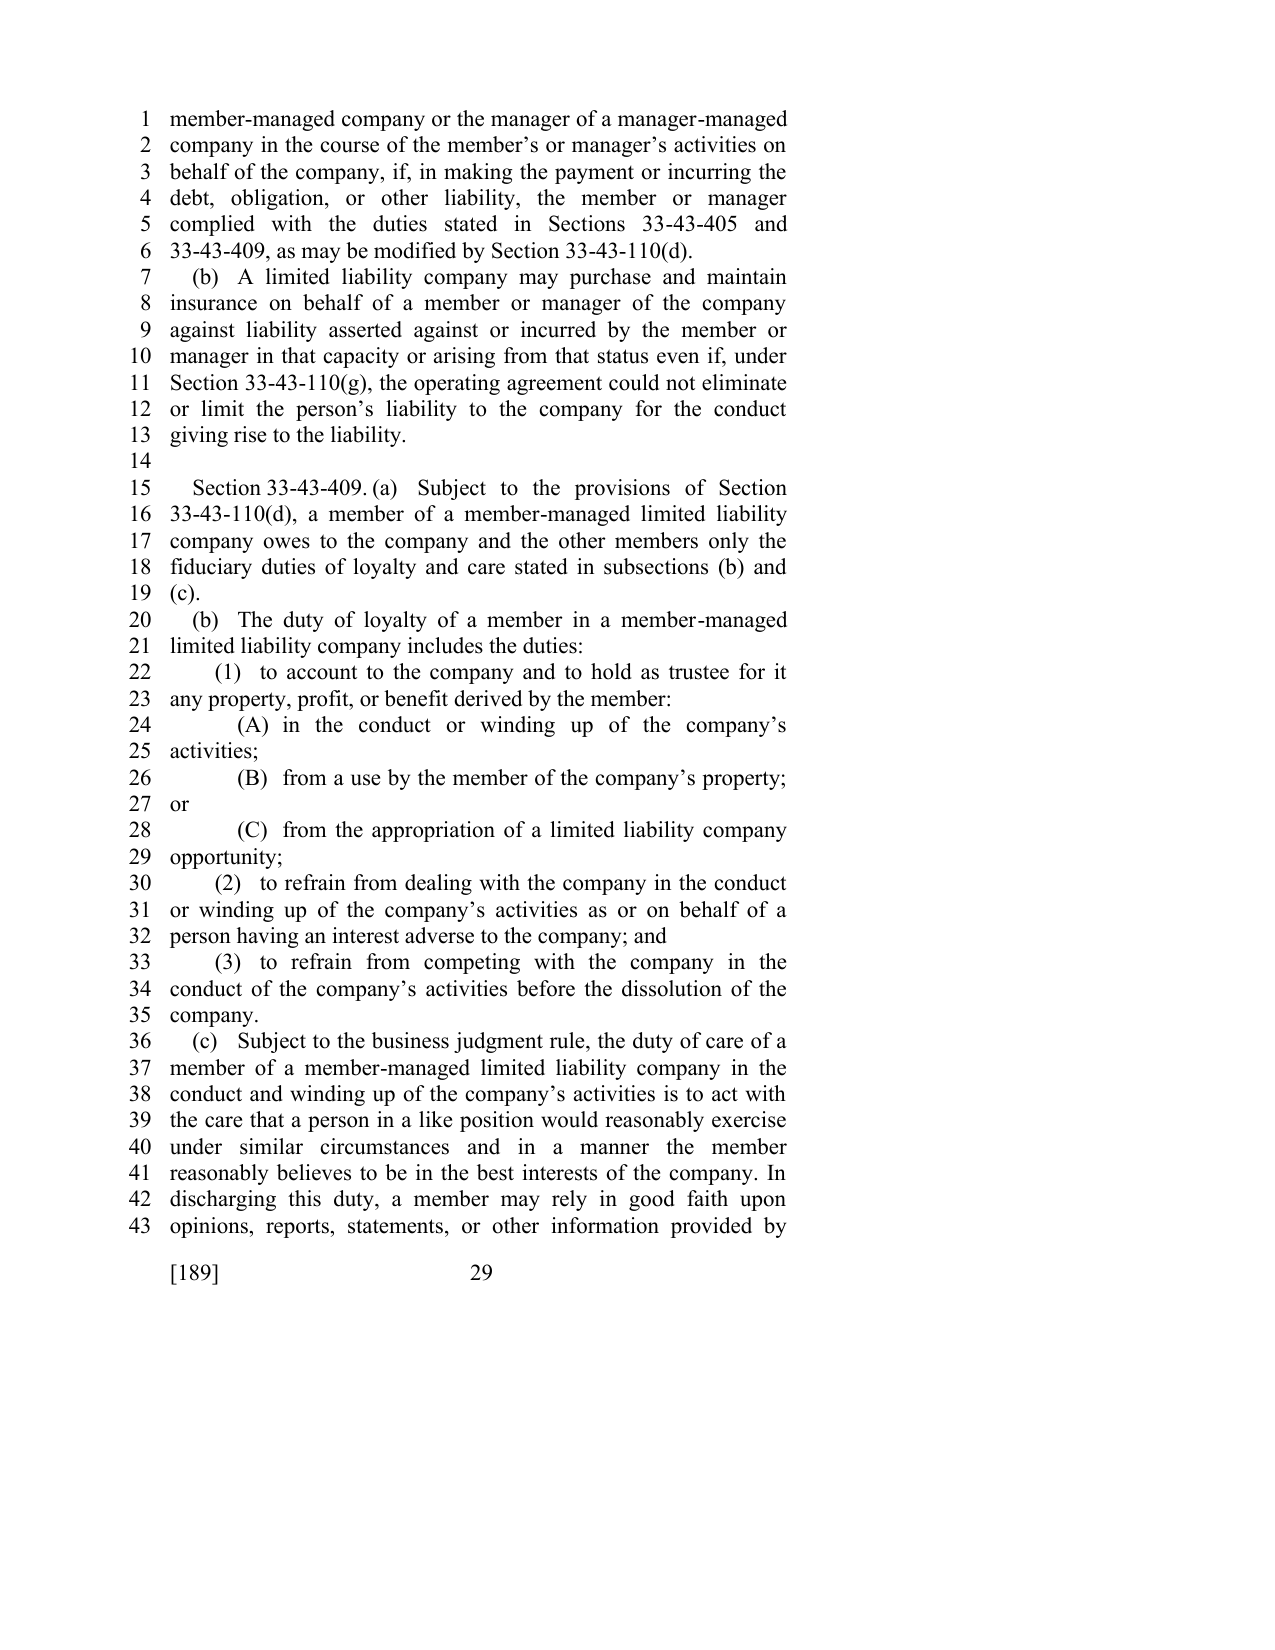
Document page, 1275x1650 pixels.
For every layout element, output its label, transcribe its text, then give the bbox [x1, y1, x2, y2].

text Section 33-43-409. (a) Subject to the provisions of Section 33-43-110(d), a member of a member-managed limited liability company owes to the company and the other members only the fiduciary duties of loyalty and care stated in subsections (b) and (c). [169, 474, 787, 606]
text (1) to account to the company and to hold as trustee for it any property, profit, or benefit derived by the member: [169, 658, 787, 711]
text (C) from the appropriation of a limited liability company opportunity; [169, 817, 787, 869]
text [169, 1027, 787, 1238]
text (b) A limited liability company may purchase and maintain insurance on behalf of a member or manager of the company against liability asserted against or incurred by the member or manager in that capacity or arising from that status even if, under Section 33-43-110(g), the operating agreement could not eliminate or limit the person’s liability to the company for the conduct giving rise to the liability. [169, 263, 787, 448]
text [169, 105, 787, 263]
text (A) in the conduct or winding up of the company’s activities; [169, 711, 787, 764]
text (3) to refrain from competing with the company in the conduct of the company’s activities before the dissolution of the company. [169, 948, 787, 1027]
text (B) from a use by the member of the company’s property; or [169, 764, 787, 817]
text (b) The duty of loyalty of a member in a member-managed limited liability company includes the duties: [169, 606, 787, 658]
text (2) to refrain from dealing with the company in the conduct or winding up of the company’s activities as or on behalf of a person having an interest adverse to the company; and [169, 869, 787, 948]
